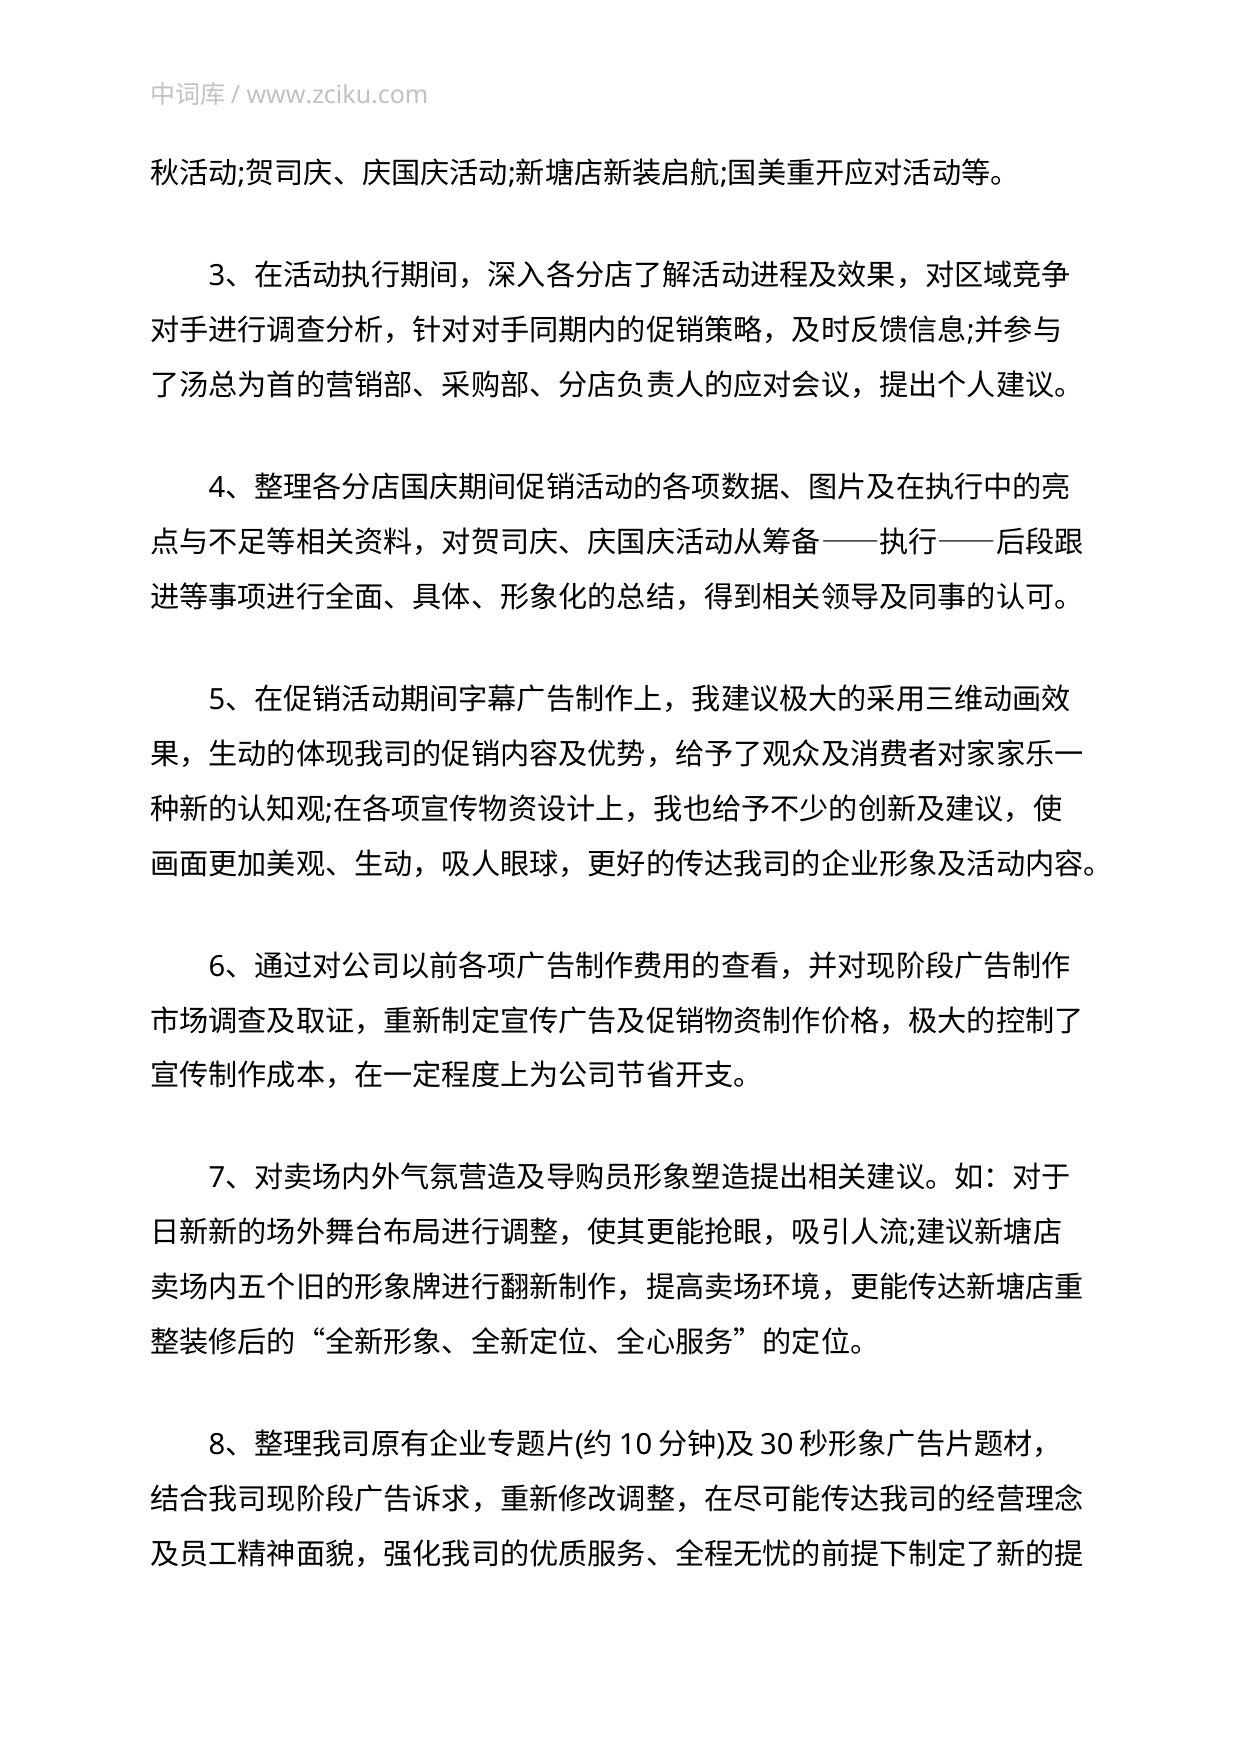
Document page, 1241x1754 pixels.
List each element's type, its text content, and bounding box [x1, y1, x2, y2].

text 4、整理各分店国庆期间促销活动的各项数据、图片及在执行中的亮点与不足等相关资料，对贺司庆、庆国庆活动从筹备——执行——后段跟进等事项进行全面、具体、形象化的总结，得到相关领导及同事的认可。 [150, 464, 1090, 616]
text 7、对卖场内外气氛营造及导购员形象塑造提出相关建议。如：对于日新新的场外舞台布局进行调整，使其更能抢眼，吸引人流;建议新塘店卖场内五个旧的形象牌进行翻新制作，提高卖场环境，更能传达新塘店重整装修后的“全新形象、全新定位、全心服务”的定位。 [150, 1154, 1090, 1361]
text 6、通过对公司以前各项广告制作费用的查看，并对现阶段广告制作市场调查及取证，重新制定宣传广告及促销物资制作价格，极大的控制了宣传制作成本，在一定程度上为公司节省开支。 [150, 942, 1090, 1094]
text 3、在活动执行期间，深入各分店了解活动进程及效果，对区域竞争对手进行调查分析，针对对手同期内的促销策略，及时反馈信息;并参与了汤总为首的营销部、采购部、分店负责人的应对会议，提出个人建议。 [150, 252, 1090, 404]
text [150, 150, 1090, 192]
text 5、在促销活动期间字幕广告制作上，我建议极大的采用三维动画效果，生动的体现我司的促销内容及优势，给予了观众及消费者对家家乐一种新的认知观;在各项宣传物资设计上，我也给予不少的创新及建议，使画面更加美观、生动，吸人眼球，更好的传达我司的企业形象及活动内容。 [150, 675, 1090, 883]
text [150, 1420, 1090, 1573]
